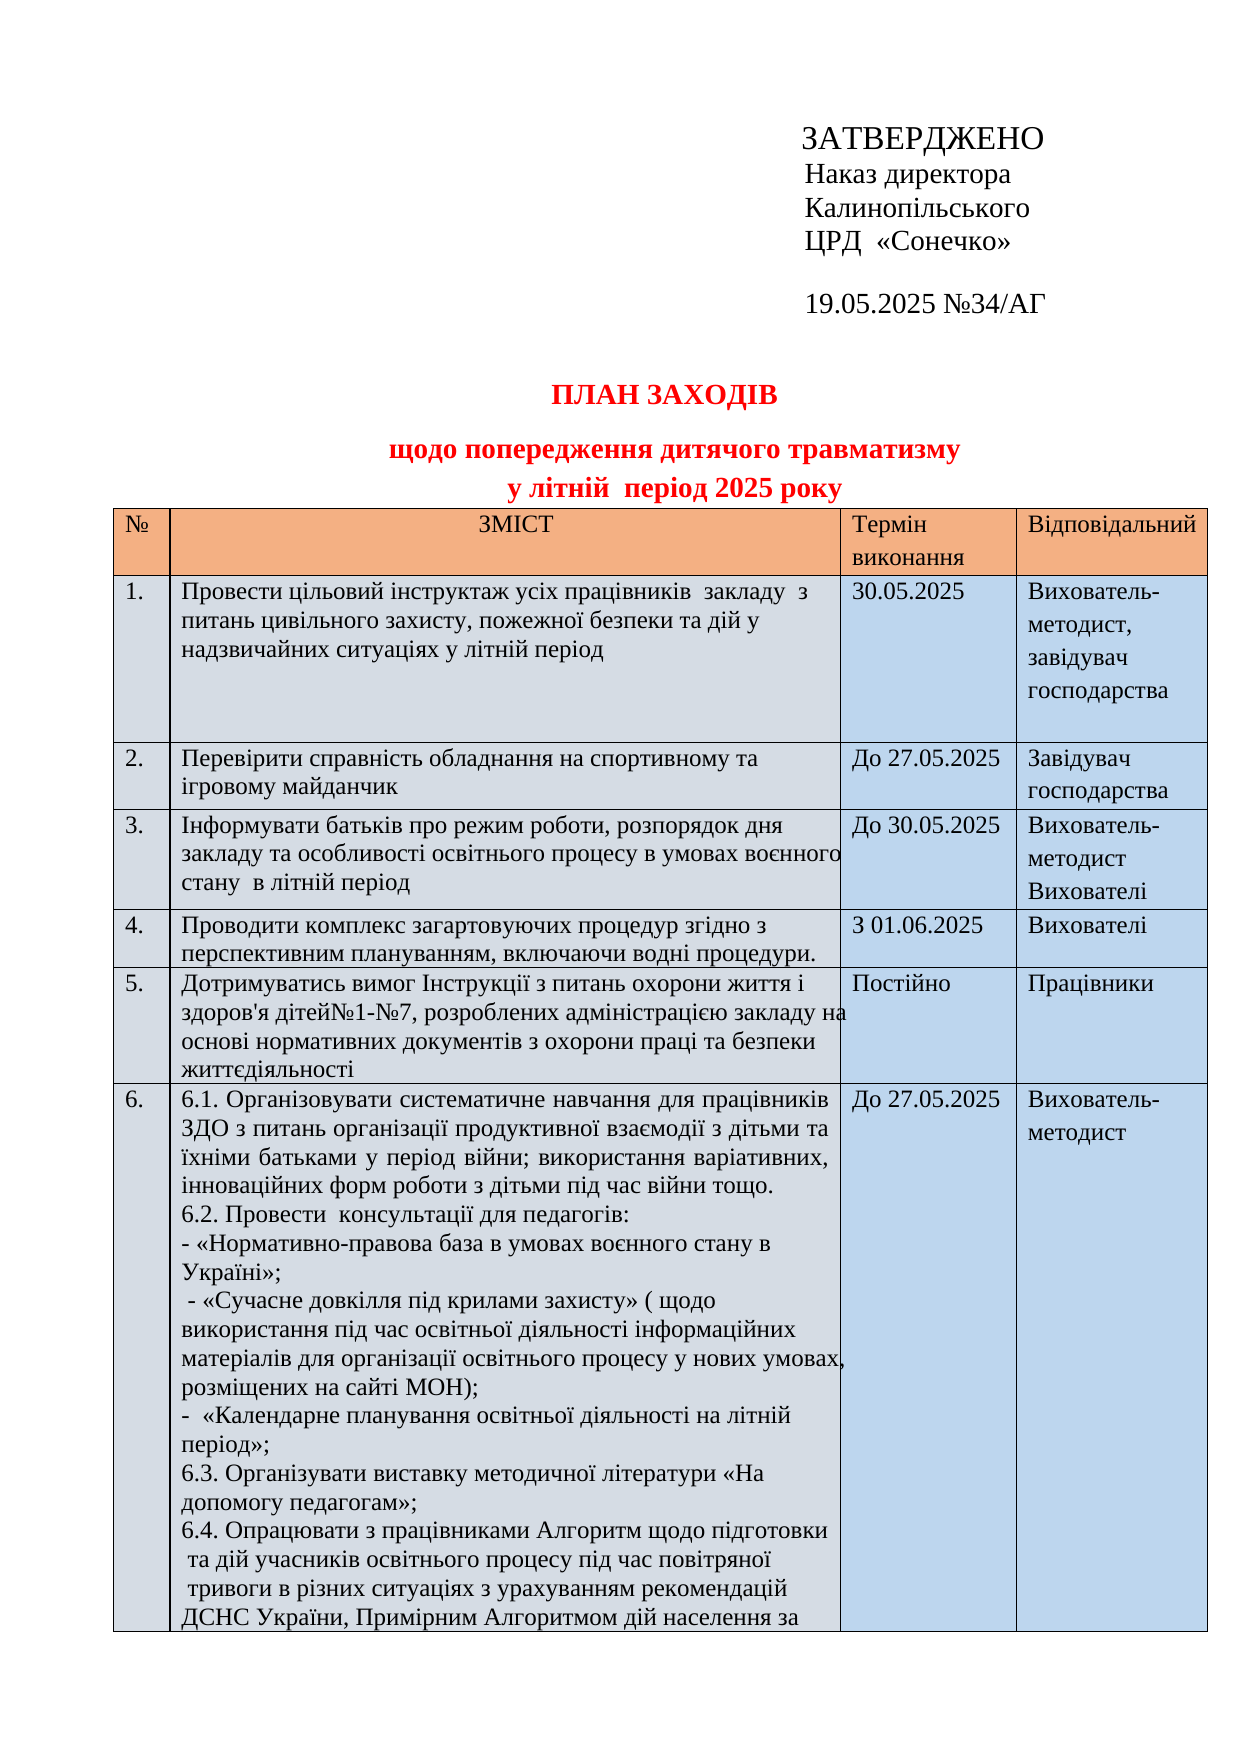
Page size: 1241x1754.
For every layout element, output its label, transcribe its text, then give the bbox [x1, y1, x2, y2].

table_cell 3. [114, 810, 169, 909]
table_cell 1. [114, 576, 169, 742]
table_header Відповідальний [1017, 509, 1207, 575]
table_cell 6. [114, 1084, 169, 1631]
table_header ЗМІСТ [171, 509, 840, 575]
text Калинопільського [177, 190, 1152, 223]
text ПЛАН ЗАХОДІВ [177, 377, 1152, 410]
table_cell Дотримуватись вимог Інструкції з питань охорони життя і здоров'я дітей№1-№7, розроблених адміністрацією закладу на основі нормативних документів з охорони праці та безпеки життєдіяльності [171, 968, 840, 1083]
table_cell 4. [114, 910, 169, 967]
table_cell 5. [114, 968, 169, 1083]
table_cell Вихователь-методист Вихователі [1017, 810, 1207, 909]
text Наказ директора [177, 156, 1152, 190]
table_header Термін виконання [841, 509, 1016, 575]
table_cell З 01.06.2025 [841, 910, 1016, 967]
table_cell Вихователі [1017, 910, 1207, 967]
text щодо попередження дитячого травматизму [177, 431, 1172, 465]
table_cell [841, 1084, 1016, 1631]
table_cell Вихователь-методист [1017, 1084, 1207, 1631]
table_cell 2. [114, 743, 169, 809]
table_cell Інформувати батьків про режим роботи, розпорядок дня закладу та особливості освітнього процесу в умовах воєнного стану в літній період [171, 810, 840, 909]
table_cell Перевірити справність обладнання на спортивному та ігровому майданчик [171, 743, 840, 809]
text 19.05.2025 №34/АГ [177, 286, 1152, 319]
table_cell Вихователь-методист, завідувач господарства [1017, 576, 1207, 742]
text ЗАТВЕРДЖЕНО [177, 118, 1152, 156]
text у літній період 2025 року [177, 470, 1172, 503]
table_cell До 27.05.2025 [841, 743, 1016, 809]
table_cell Проводити комплекс загартовуючих процедур згідно з перспективним плануванням, включаючи водні процедури. [171, 910, 840, 967]
table_cell Провести цільовий інструктаж усіх працівників закладу з питань цивільного захисту, пожежної безпеки та дій у надзвичайних ситуаціях у літній період [171, 576, 840, 742]
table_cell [171, 1084, 840, 1631]
table_cell 30.05.2025 [841, 576, 1016, 742]
table_cell Завідувач господарства [1017, 743, 1207, 809]
table_cell Постійно [841, 968, 1016, 1083]
table_cell Працівники [1017, 968, 1207, 1083]
table_header № [114, 509, 169, 575]
table_cell До 30.05.2025 [841, 810, 1016, 909]
text ЦРД «Сонечко» [177, 223, 1152, 257]
